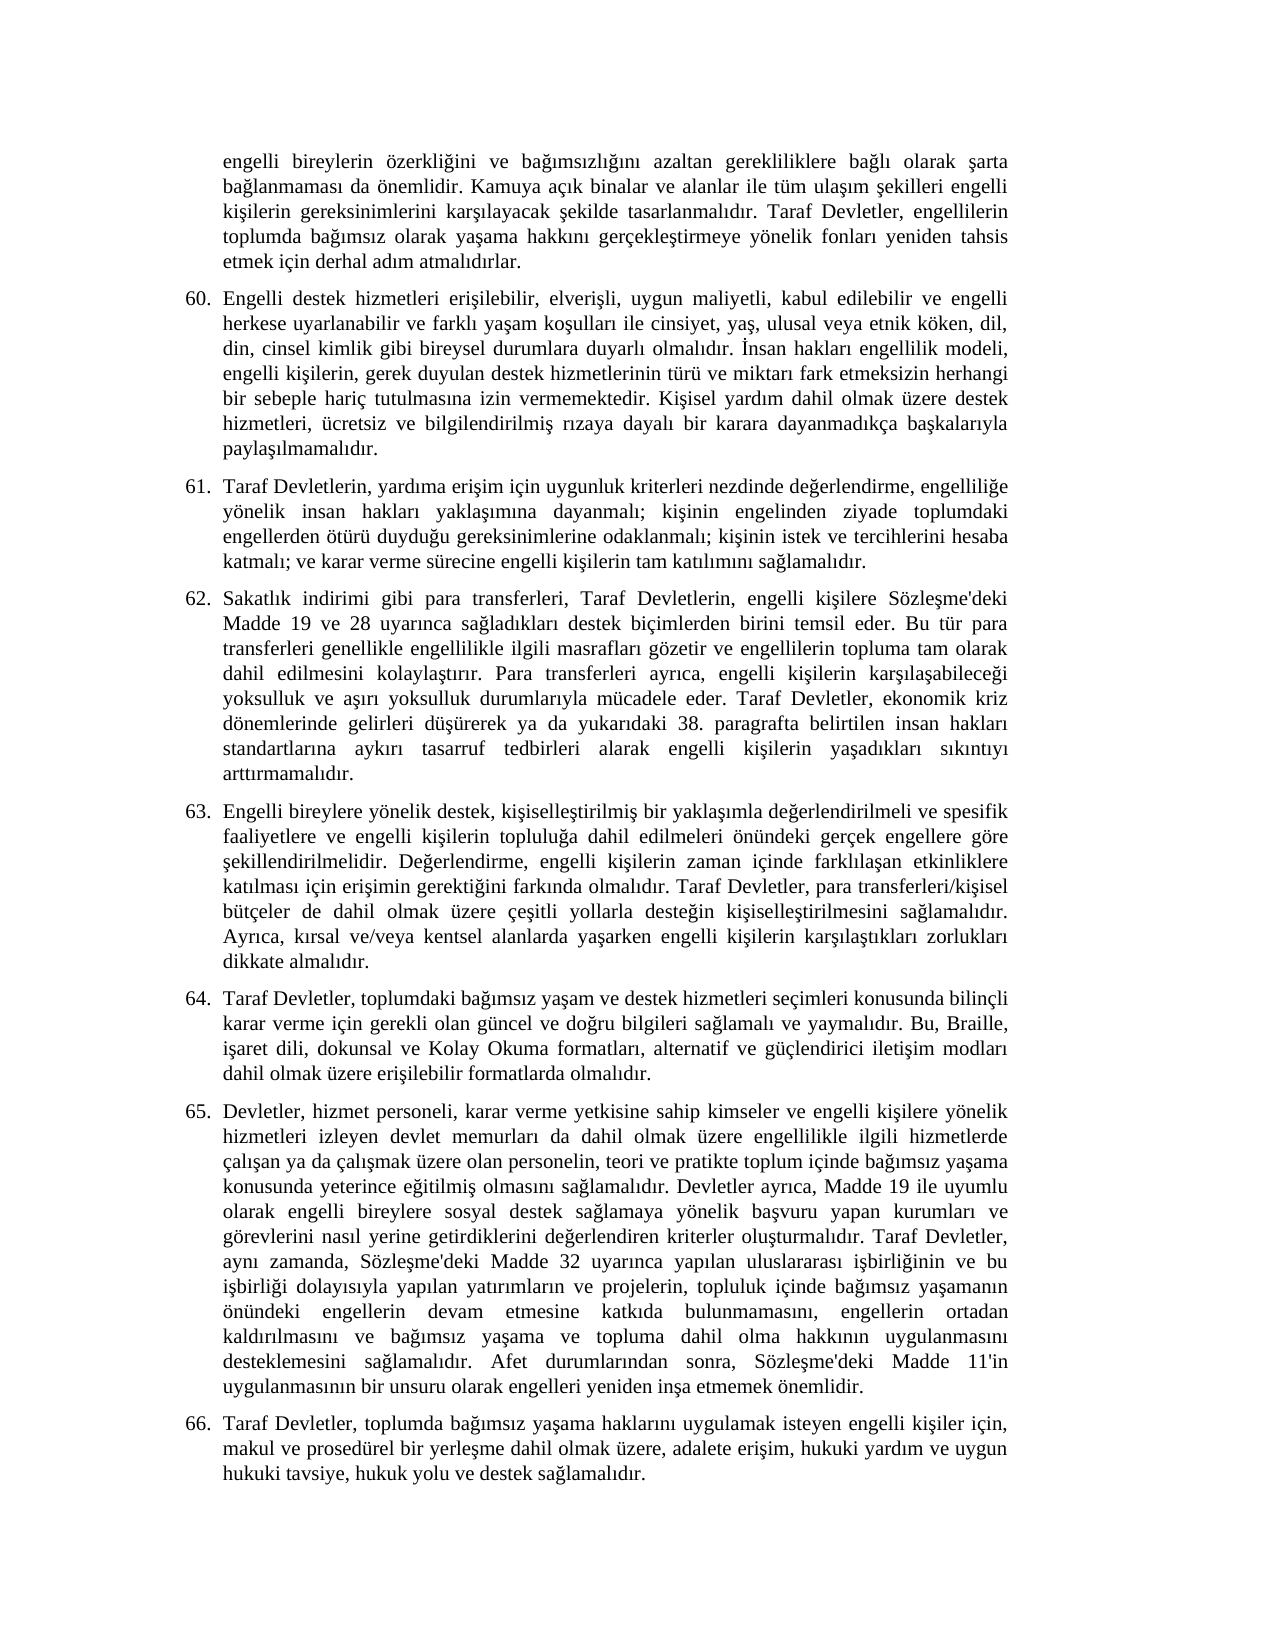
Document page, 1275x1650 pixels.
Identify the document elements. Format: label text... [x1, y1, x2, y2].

list Sakatlık indirimi gibi para transferleri, Taraf Devletlerin, engelli kişilere Sözleşme'deki Madde 19 ve 28 uyarınca sağladıkları destek biçimlerden birini temsil eder. Bu tür para transferleri genellikle engellilikle ilgili masrafları gözetir ve engellilerin topluma tam olarak dahil edilmesini kolaylaştırır. Para transferleri ayrıca, engelli kişilerin karşılaşabileceği yoksulluk ve aşırı yoksulluk durumlarıyla mücadele eder. Taraf Devletler, ekonomik kriz dönemlerinde gelirleri düşürerek ya da yukarıdaki 38. paragrafta belirtilen insan hakları standartlarına aykırı tasarruf tedbirleri alarak engelli kişilerin yaşadıkları sıkıntıyı arttırmamalıdır. [185, 585, 1009, 785]
list Engelli destek hizmetleri erişilebilir, elverişli, uygun maliyetli, kabul edilebilir ve engelli herkese uyarlanabilir ve farklı yaşam koşulları ile cinsiyet, yaş, ulusal veya etnik köken, dil, din, cinsel kimlik gibi bireysel durumlara duyarlı olmalıdır. İnsan hakları engellilik modeli, engelli kişilerin, gerek duyulan destek hizmetlerinin türü ve miktarı fark etmeksizin herhangi bir sebeple hariç tutulmasına izin vermemektedir. Kişisel yardım dahil olmak üzere destek hizmetleri, ücretsiz ve bilgilendirilmiş rızaya dayalı bir karara dayanmadıkça başkalarıyla paylaşılmamalıdır. [185, 285, 1009, 460]
list Devletler, hizmet personeli, karar verme yetkisine sahip kimseler ve engelli kişilere yönelik hizmetleri izleyen devlet memurları da dahil olmak üzere engellilikle ilgili hizmetlerde çalışan ya da çalışmak üzere olan personelin, teori ve pratikte toplum içinde bağımsız yaşama konusunda yeterince eğitilmiş olmasını sağlamalıdır. Devletler ayrıca, Madde 19 ile uyumlu olarak engelli bireylere sosyal destek sağlamaya yönelik başvuru yapan kurumları ve görevlerini nasıl yerine getirdiklerini değerlendiren kriterler oluşturmalıdır. Taraf Devletler, aynı zamanda, Sözleşme'deki Madde 32 uyarınca yapılan uluslararası işbirliğinin ve bu işbirliği dolayısıyla yapılan yatırımların ve projelerin, topluluk içinde bağımsız yaşamanın önündeki engellerin devam etmesine katkıda bulunmamasını, engellerin ortadan kaldırılmasını ve bağımsız yaşama ve topluma dahil olma hakkının uygulanmasını desteklemesini sağlamalıdır. Afet durumlarından sonra, Sözleşme'deki Madde 11'in uygulanmasının bir unsuru olarak engelleri yeniden inşa etmemek önemlidir. [185, 1098, 1009, 1398]
list Taraf Devletler, toplumda bağımsız yaşama haklarını uygulamak isteyen engelli kişiler için, makul ve prosedürel bir yerleşme dahil olmak üzere, adalete erişim, hukuki yardım ve uygun hukuki tavsiye, hukuk yolu ve destek sağlamalıdır. [185, 1410, 1009, 1485]
list Taraf Devletlerin, yardıma erişim için uygunluk kriterleri nezdinde değerlendirme, engelliliğe yönelik insan hakları yaklaşımına dayanmalı; kişinin engelinden ziyade toplumdaki engellerden ötürü duyduğu gereksinimlerine odaklanmalı; kişinin istek ve tercihlerini hesaba katmalı; ve karar verme sürecine engelli kişilerin tam katılımını sağlamalıdır. [185, 473, 1009, 573]
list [185, 148, 1009, 273]
list Taraf Devletler, toplumdaki bağımsız yaşam ve destek hizmetleri seçimleri konusunda bilinçli karar verme için gerekli olan güncel ve doğru bilgileri sağlamalı ve yaymalıdır. Bu, Braille, işaret dili, dokunsal ve Kolay Okuma formatları, alternatif ve güçlendirici iletişim modları dahil olmak üzere erişilebilir formatlarda olmalıdır. [185, 985, 1009, 1085]
list Engelli bireylere yönelik destek, kişiselleştirilmiş bir yaklaşımla değerlendirilmeli ve spesifik faaliyetlere ve engelli kişilerin topluluğa dahil edilmeleri önündeki gerçek engellere göre şekillendirilmelidir. Değerlendirme, engelli kişilerin zaman içinde farklılaşan etkinliklere katılması için erişimin gerektiğini farkında olmalıdır. Taraf Devletler, para transferleri/kişisel bütçeler de dahil olmak üzere çeşitli yollarla desteğin kişiselleştirilmesini sağlamalıdır. Ayrıca, kırsal ve/veya kentsel alanlarda yaşarken engelli kişilerin karşılaştıkları zorlukları dikkate almalıdır. [185, 798, 1009, 973]
